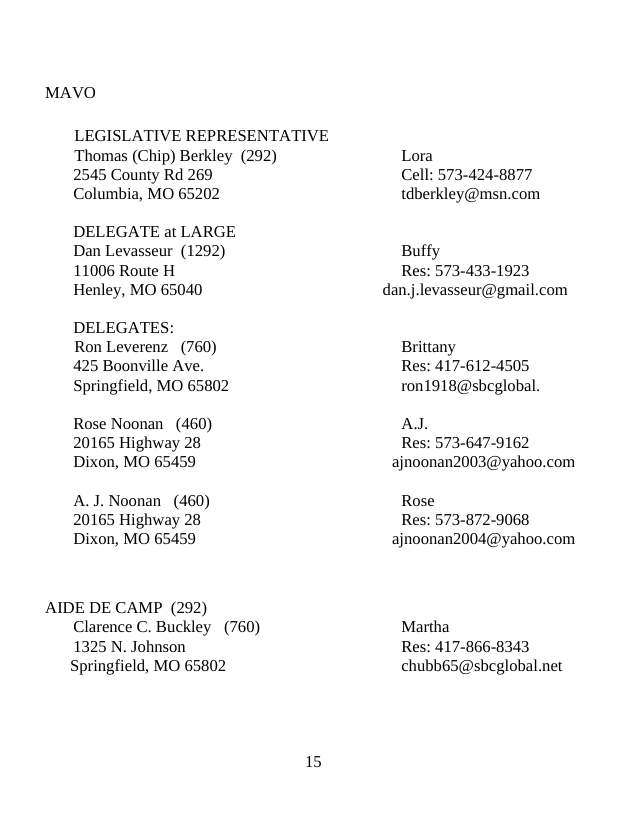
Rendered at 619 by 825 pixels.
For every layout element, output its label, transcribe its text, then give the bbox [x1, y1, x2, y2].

text MAVO [45, 83, 581, 102]
text Dan Levasseur (1292) Buffy [73, 241, 581, 260]
text 11006 Route H Res: 573-433-1923 [73, 260, 581, 279]
text Dixon, MO 65459 ajnoonan2004@yahoo.com [45, 529, 581, 548]
text 1325 N. Johnson Res: 417-866-8343 [73, 636, 581, 656]
text Henley, MO 65040 dan.j.levasseur@gmail.com [73, 279, 581, 299]
text Thomas (Chip) Berkley (292) Lora [45, 145, 581, 164]
text DELEGATES: [45, 318, 581, 337]
text DELEGATE at LARGE [45, 222, 581, 241]
text 2545 County Rd 269 Cell: 573-424-8877 [45, 164, 581, 184]
text 20165 Highway 28 Res: 573-872-9068 [73, 509, 581, 529]
text Springfield, MO 65802 ron1918@sbcglobal. [45, 375, 581, 394]
text Ron Leverenz (760) Brittany [45, 337, 581, 356]
text Rose Noonan (460) A.J. [73, 414, 581, 433]
text 425 Boonville Ave. Res: 417-612-4505 [45, 356, 581, 375]
text Dixon, MO 65459 ajnoonan2003@yahoo.com [45, 452, 581, 471]
text Clarence C. Buckley (760) Martha [73, 617, 581, 636]
text LEGISLATIVE REPRESENTATIVE [45, 126, 581, 145]
text 20165 Highway 28 Res: 573-647-9162 [73, 433, 581, 452]
text Springfield, MO 65802 chubb65@sbcglobal.net [45, 656, 581, 675]
text A. J. Noonan (460) Rose [73, 490, 581, 509]
text AIDE DE CAMP (292) [45, 598, 581, 617]
text Columbia, MO 65202 tdberkley@msn.com [45, 184, 581, 203]
